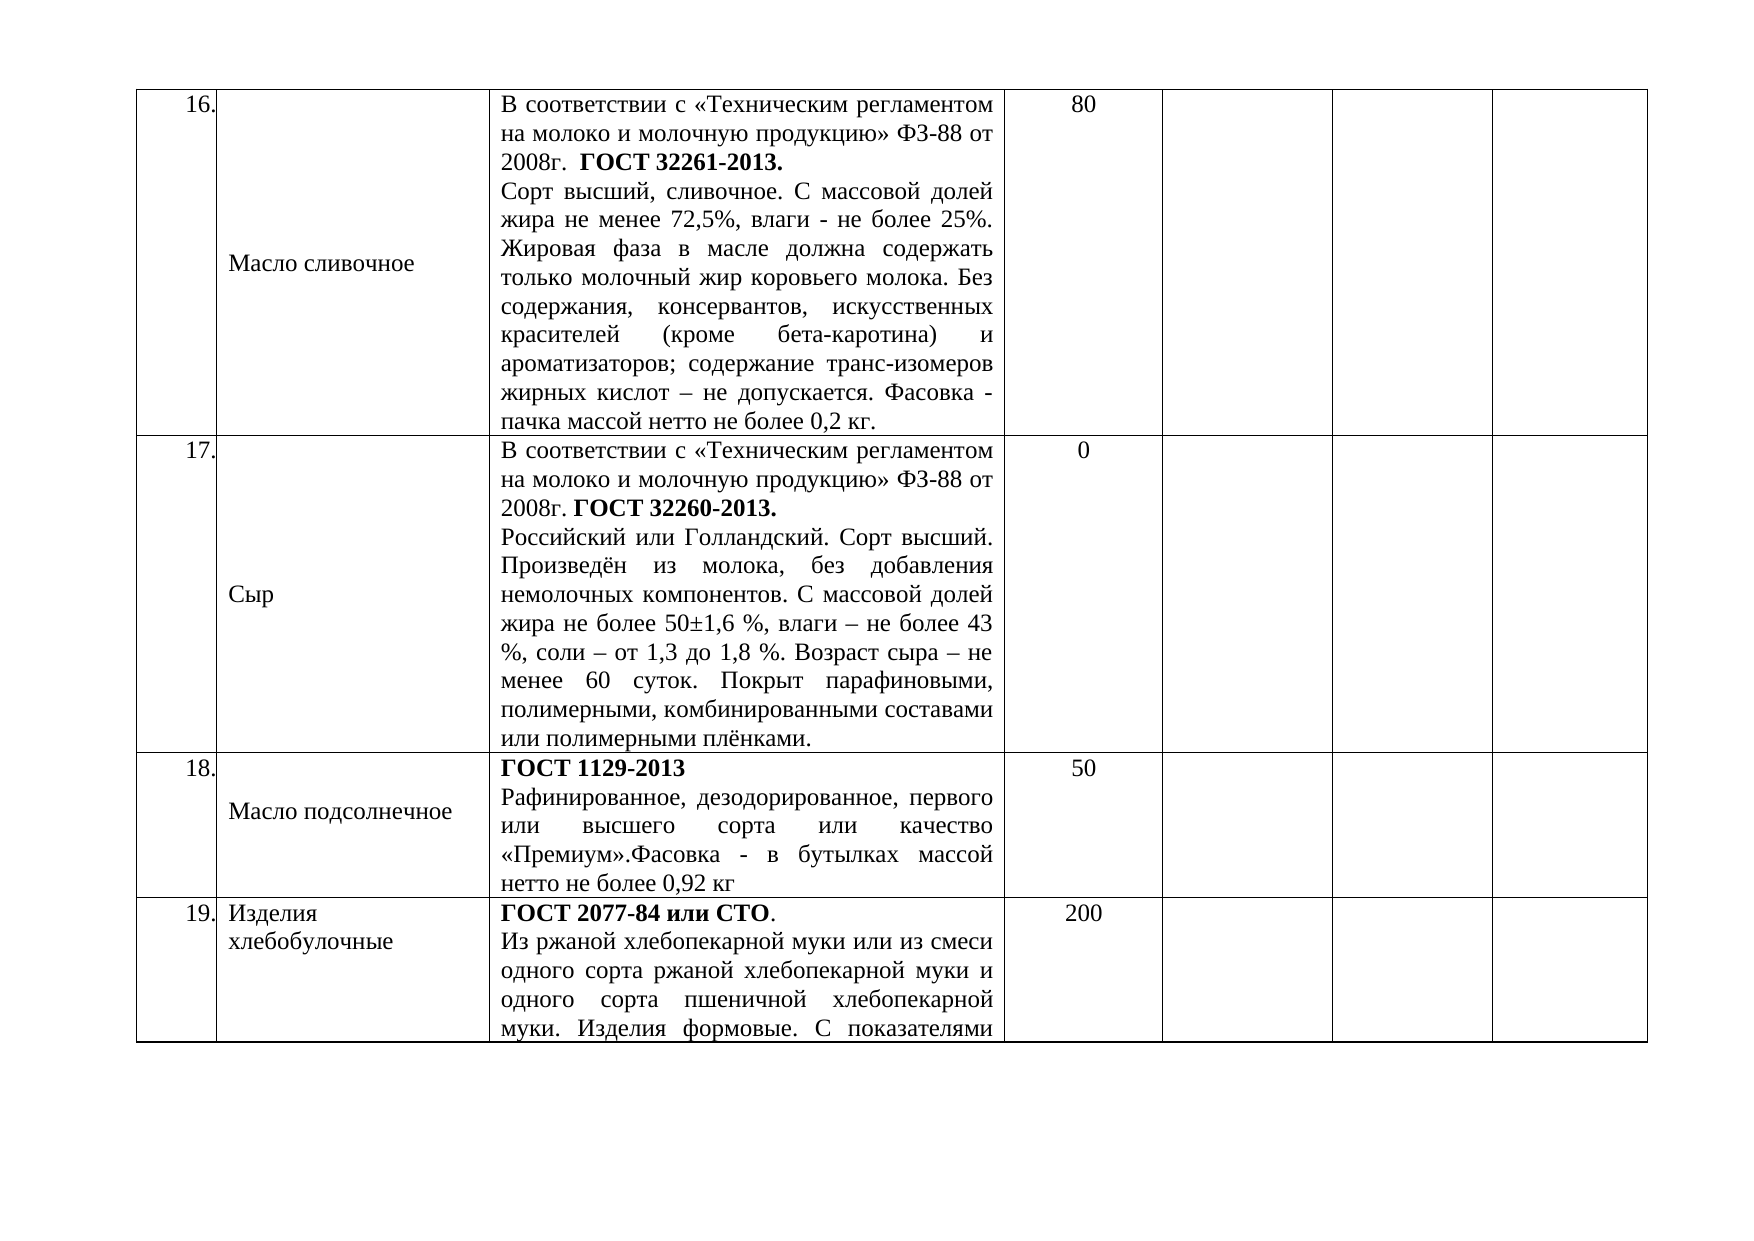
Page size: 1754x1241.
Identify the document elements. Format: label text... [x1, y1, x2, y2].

table_cell [1163, 90, 1332, 434]
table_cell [490, 898, 1004, 1041]
table_cell 0 [1005, 436, 1162, 752]
table_cell В соответствии с «Техническим регламентом на молоко и молочную продукцию» ФЗ-88 от 2008г. ГОСТ 32261-2013. Сорт высший, сливочное. С массовой долей жира не менее 72,5%, влаги - не более 25%. Жировая фаза в масле должна содержать только молочный жир коровьего молока. Без содержания, консервантов, искусственных красителей (кроме бета-каротина) и ароматизаторов; содержание транс-изомеров жирных кислот – не допускается. Фасовка - пачка массой нетто не более 0,2 кг. [490, 90, 1004, 434]
table_cell Масло сливочное [217, 90, 489, 434]
table_cell [1163, 753, 1332, 897]
table_cell [1493, 898, 1647, 1041]
table_cell Масло подсолнечное [217, 753, 489, 897]
table_cell [1333, 436, 1492, 752]
table_cell [137, 898, 216, 1041]
table_cell [1493, 753, 1647, 897]
table_cell [1493, 436, 1647, 752]
table_cell [1333, 90, 1492, 434]
table_cell [1163, 898, 1332, 1041]
table_cell Сыр [217, 436, 489, 752]
table_cell В соответствии с «Техническим регламентом на молоко и молочную продукцию» ФЗ-88 от 2008г. ГОСТ 32260-2013. Российский или Голландский. Сорт высший. Произведён из молока, без добавления немолочных компонентов. С массовой долей жира не более 50±1,6 %, влаги – не более 43 %, соли – от 1,3 до 1,8 %. Возраст сыра – не менее 60 суток. Покрыт парафиновыми, полимерными, комбинированными составами или полимерными плёнками. [490, 436, 1004, 752]
table_cell [137, 436, 216, 752]
table_cell 80 [1005, 90, 1162, 434]
table_cell [1493, 90, 1647, 434]
table_cell [1163, 436, 1332, 752]
table_cell ГОСТ 1129-2013 Рафинированное, дезодорированное, первого или высшего сорта или качество «Премиум».Фасовка - в бутылках массой нетто не более 0,92 кг [490, 753, 1004, 897]
table_cell [1333, 898, 1492, 1041]
table_cell 50 [1005, 753, 1162, 897]
table_cell [1333, 753, 1492, 897]
table_cell [137, 90, 216, 434]
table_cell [217, 898, 489, 1041]
table_cell 200 [1005, 898, 1162, 1041]
table_cell [137, 753, 216, 897]
